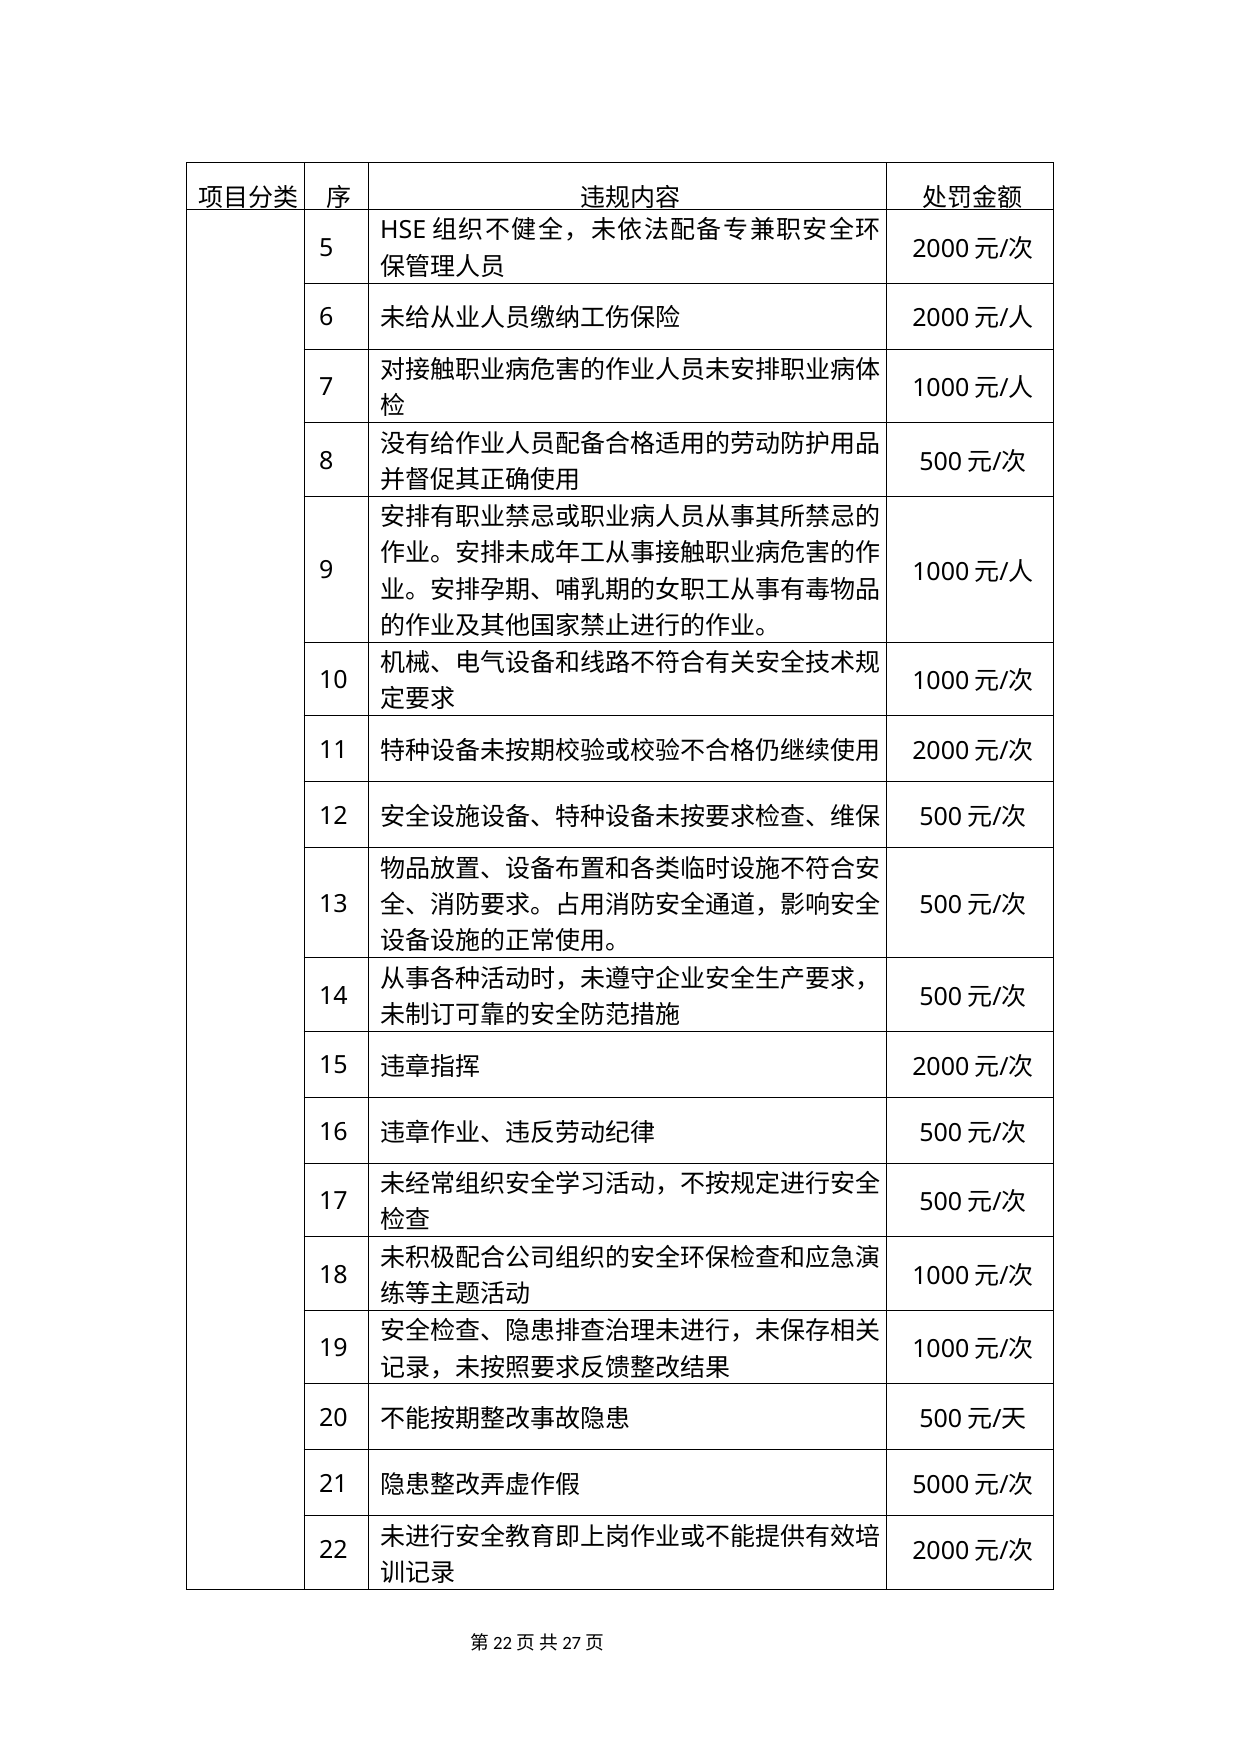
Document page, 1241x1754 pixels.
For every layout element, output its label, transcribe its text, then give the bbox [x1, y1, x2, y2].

table_cell 2000元/次 [887, 1032, 1053, 1097]
table_header 项目分类 [187, 163, 304, 209]
table_cell 500元/次 [887, 848, 1053, 957]
table_header 处罚金额 [887, 163, 1053, 209]
table_cell 安排有职业禁忌或职业病人员从事其所禁忌的作业。安排未成年工从事接触职业病危害的作业。安排孕期、哺乳期的女职工从事有毒物品的作业及其他国家禁止进行的作业。 [369, 497, 886, 642]
table_cell 2000元/次 [887, 716, 1053, 781]
table_cell 1000元/人 [887, 497, 1053, 642]
table_cell 1000元/次 [887, 643, 1053, 715]
table_cell HSE组织不健全，未依法配备专兼职安全环保管理人员 [369, 210, 886, 282]
table_cell 违章作业、违反劳动纪律 [369, 1098, 886, 1163]
table_cell 安全设施设备、特种设备未按要求检查、维保 [369, 782, 886, 847]
table_cell 500元/次 [887, 423, 1053, 496]
table_cell [305, 716, 368, 781]
table_cell 未给从业人员缴纳工伤保险 [369, 284, 886, 348]
table_cell 5000元/次 [887, 1450, 1053, 1515]
table_header 违规内容 [369, 163, 886, 209]
table_cell [305, 1164, 368, 1236]
table_cell [305, 1098, 368, 1163]
table_header 序号 [305, 163, 368, 209]
table_cell [305, 1516, 368, 1589]
table_cell [305, 497, 368, 642]
table_cell 机械、电气设备和线路不符合有关安全技术规定要求 [369, 643, 886, 715]
table_cell 500元/次 [887, 958, 1053, 1031]
table_cell 500元/天 [887, 1384, 1053, 1449]
table_cell 没有给作业人员配备合格适用的劳动防护用品并督促其正确使用 [369, 423, 886, 496]
table_cell 物品放置、设备布置和各类临时设施不符合安全、消防要求。占用消防安全通道，影响安全设备设施的正常使用。 [369, 848, 886, 957]
table_cell 1000元/次 [887, 1237, 1053, 1310]
table_cell [305, 1237, 368, 1310]
table_cell [305, 350, 368, 422]
table_cell 1000元/人 [887, 350, 1053, 422]
table_cell 500元/次 [887, 782, 1053, 847]
table_cell [305, 284, 368, 348]
table_cell [305, 1450, 368, 1515]
table_cell [305, 1032, 368, 1097]
table_cell [305, 643, 368, 715]
table_cell 安全检查、隐患排查治理未进行，未保存相关记录，未按照要求反馈整改结果 [369, 1311, 886, 1383]
table_cell 从事各种活动时，未遵守企业安全生产要求，未制订可靠的安全防范措施 [369, 958, 886, 1031]
table_cell 1000元/次 [887, 1311, 1053, 1383]
table_cell 2000元/人 [887, 284, 1053, 348]
table_cell [305, 958, 368, 1031]
table_cell [305, 210, 368, 282]
table_cell 500元/次 [887, 1098, 1053, 1163]
table_cell 对接触职业病危害的作业人员未安排职业病体检 [369, 350, 886, 422]
table_cell 违章指挥 [369, 1032, 886, 1097]
table_cell [305, 782, 368, 847]
table_cell [305, 1311, 368, 1383]
table_cell [305, 848, 368, 957]
table_cell 2000元/次 [887, 210, 1053, 282]
table_cell 未经常组织安全学习活动，不按规定进行安全检查 [369, 1164, 886, 1236]
table_cell 2000元/次 [887, 1516, 1053, 1589]
table_cell [305, 423, 368, 496]
table_cell 未进行安全教育即上岗作业或不能提供有效培训记录 [369, 1516, 886, 1589]
table_cell 特种设备未按期校验或校验不合格仍继续使用 [369, 716, 886, 781]
table_cell 隐患整改弄虚作假 [369, 1450, 886, 1515]
table_cell 500元/次 [887, 1164, 1053, 1236]
table_cell 未积极配合公司组织的安全环保检查和应急演练等主题活动 [369, 1237, 886, 1310]
table_cell 不能按期整改事故隐患 [369, 1384, 886, 1449]
table_cell [305, 1384, 368, 1449]
